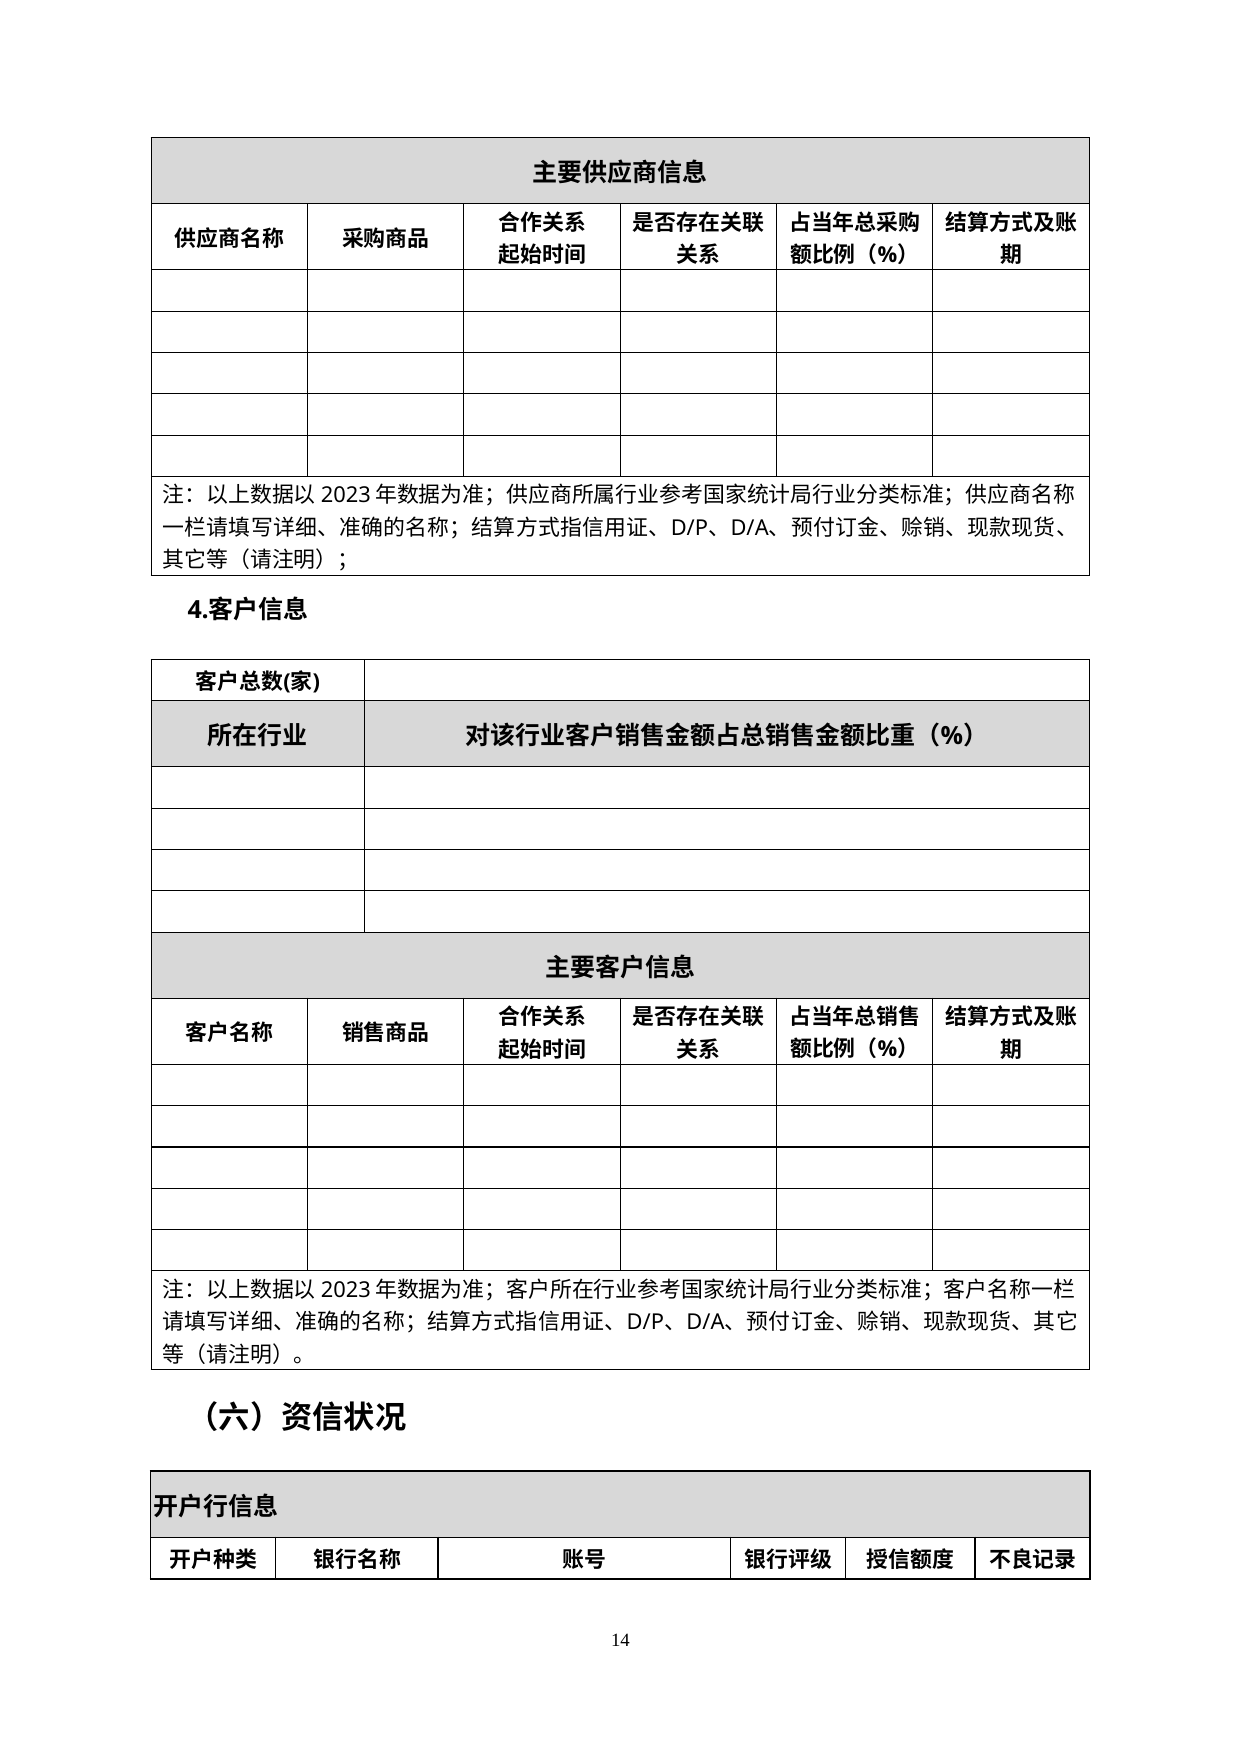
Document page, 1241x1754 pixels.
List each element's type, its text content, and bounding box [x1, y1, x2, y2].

table_cell 是否存在关联关系 [621, 204, 776, 269]
table_cell [777, 1065, 932, 1105]
subtitle 4.客户信息 [187, 576, 1053, 641]
table_cell [152, 1148, 307, 1188]
table_cell [621, 1148, 776, 1188]
table_cell [621, 1065, 776, 1105]
table_cell [777, 270, 932, 311]
table_cell [308, 394, 463, 435]
table_cell [365, 767, 1089, 807]
table_cell [933, 312, 1089, 352]
table_cell [621, 353, 776, 393]
table_cell [308, 353, 463, 393]
table_cell 不良记录 [976, 1538, 1089, 1578]
table_cell 所在行业 [152, 701, 364, 766]
table_cell 采购商品 [308, 204, 463, 269]
table_cell [621, 1230, 776, 1270]
table_header 客户总数(家) [152, 660, 364, 700]
table_cell 主要客户信息 [152, 933, 1089, 998]
table_cell 银行名称 [276, 1538, 437, 1578]
table_cell [308, 436, 463, 476]
table_cell [152, 809, 364, 849]
table_cell 账号 [439, 1538, 730, 1578]
table_cell 主要供应商信息 [152, 138, 1089, 203]
table_cell [308, 270, 463, 311]
table_cell [152, 891, 364, 932]
table_cell 客户名称 [152, 999, 307, 1064]
table_cell 授信额度 [846, 1538, 974, 1578]
table_cell [152, 767, 364, 807]
table_cell [464, 394, 620, 435]
table_cell [464, 1189, 620, 1229]
table_cell [933, 436, 1089, 476]
table_cell [152, 850, 364, 890]
table_cell [152, 394, 307, 435]
table_cell [933, 1106, 1089, 1146]
table_cell [621, 270, 776, 311]
table_cell [464, 312, 620, 352]
table_cell [464, 270, 620, 311]
table_cell [933, 1230, 1089, 1270]
table_cell [308, 312, 463, 352]
table_cell [933, 394, 1089, 435]
table_cell [365, 850, 1089, 890]
table_cell [464, 1230, 620, 1270]
table_cell [621, 1189, 776, 1229]
table_cell [152, 1106, 307, 1146]
table_cell 合作关系 起始时间 [464, 999, 620, 1064]
table_cell [308, 1230, 463, 1270]
table_cell [365, 891, 1089, 932]
table_cell [308, 1148, 463, 1188]
table_cell 是否存在关联关系 [621, 999, 776, 1064]
table_cell 结算方式及账期 [933, 999, 1089, 1064]
table_cell [152, 1189, 307, 1229]
table_cell [621, 394, 776, 435]
table_cell [777, 436, 932, 476]
table_cell [152, 353, 307, 393]
text （六）资信状况 [187, 1382, 1053, 1447]
table_cell [152, 1065, 307, 1105]
table_cell [777, 1189, 932, 1229]
table_cell [152, 1230, 307, 1270]
table_cell [621, 436, 776, 476]
table_cell 注：以上数据以2023年数据为准；供应商所属行业参考国家统计局行业分类标准；供应商名称一栏请填写详细、准确的名称；结算方式指信用证、D/P、D/A、预付订金、赊销、现款现货、其它等（请注明）； [152, 477, 1089, 574]
table_cell [777, 1230, 932, 1270]
table_cell [777, 1106, 932, 1146]
table_cell 开户种类 [151, 1538, 275, 1578]
table_cell [933, 1148, 1089, 1188]
table_cell 合作关系 起始时间 [464, 204, 620, 269]
table_cell [464, 353, 620, 393]
table_cell [777, 353, 932, 393]
table_cell 占当年总采购额比例（%） [777, 204, 932, 269]
table_cell 占当年总销售额比例（%） [777, 999, 932, 1064]
table_header [365, 660, 1089, 700]
table_cell [308, 1189, 463, 1229]
table_cell [621, 312, 776, 352]
table_cell 注：以上数据以2023年数据为准；客户所在行业参考国家统计局行业分类标准；客户名称一栏请填写详细、准确的名称；结算方式指信用证、D/P、D/A、预付订金、赊销、现款现货、其它等（请注明）。 [152, 1271, 1089, 1369]
table_header 开户行信息 [151, 1472, 1089, 1537]
table_cell 对该行业客户销售金额占总销售金额比重（%） [365, 701, 1089, 766]
table_cell 供应商名称 [152, 204, 307, 269]
table_cell [777, 1148, 932, 1188]
table_cell [933, 1189, 1089, 1229]
table_cell [152, 436, 307, 476]
table_cell [933, 1065, 1089, 1105]
table_cell [464, 1106, 620, 1146]
table_cell [621, 1106, 776, 1146]
table_cell [464, 1065, 620, 1105]
table_cell [777, 394, 932, 435]
table_cell [464, 1148, 620, 1188]
table_cell [777, 312, 932, 352]
table_cell [933, 270, 1089, 311]
table_cell 销售商品 [308, 999, 463, 1064]
table_cell [308, 1106, 463, 1146]
table_cell [933, 353, 1089, 393]
table_cell [152, 312, 307, 352]
table_cell [464, 436, 620, 476]
table_cell 银行评级 [731, 1538, 845, 1578]
table_cell [152, 270, 307, 311]
table_cell [365, 809, 1089, 849]
table_cell [308, 1065, 463, 1105]
table_cell 结算方式及账期 [933, 204, 1089, 269]
